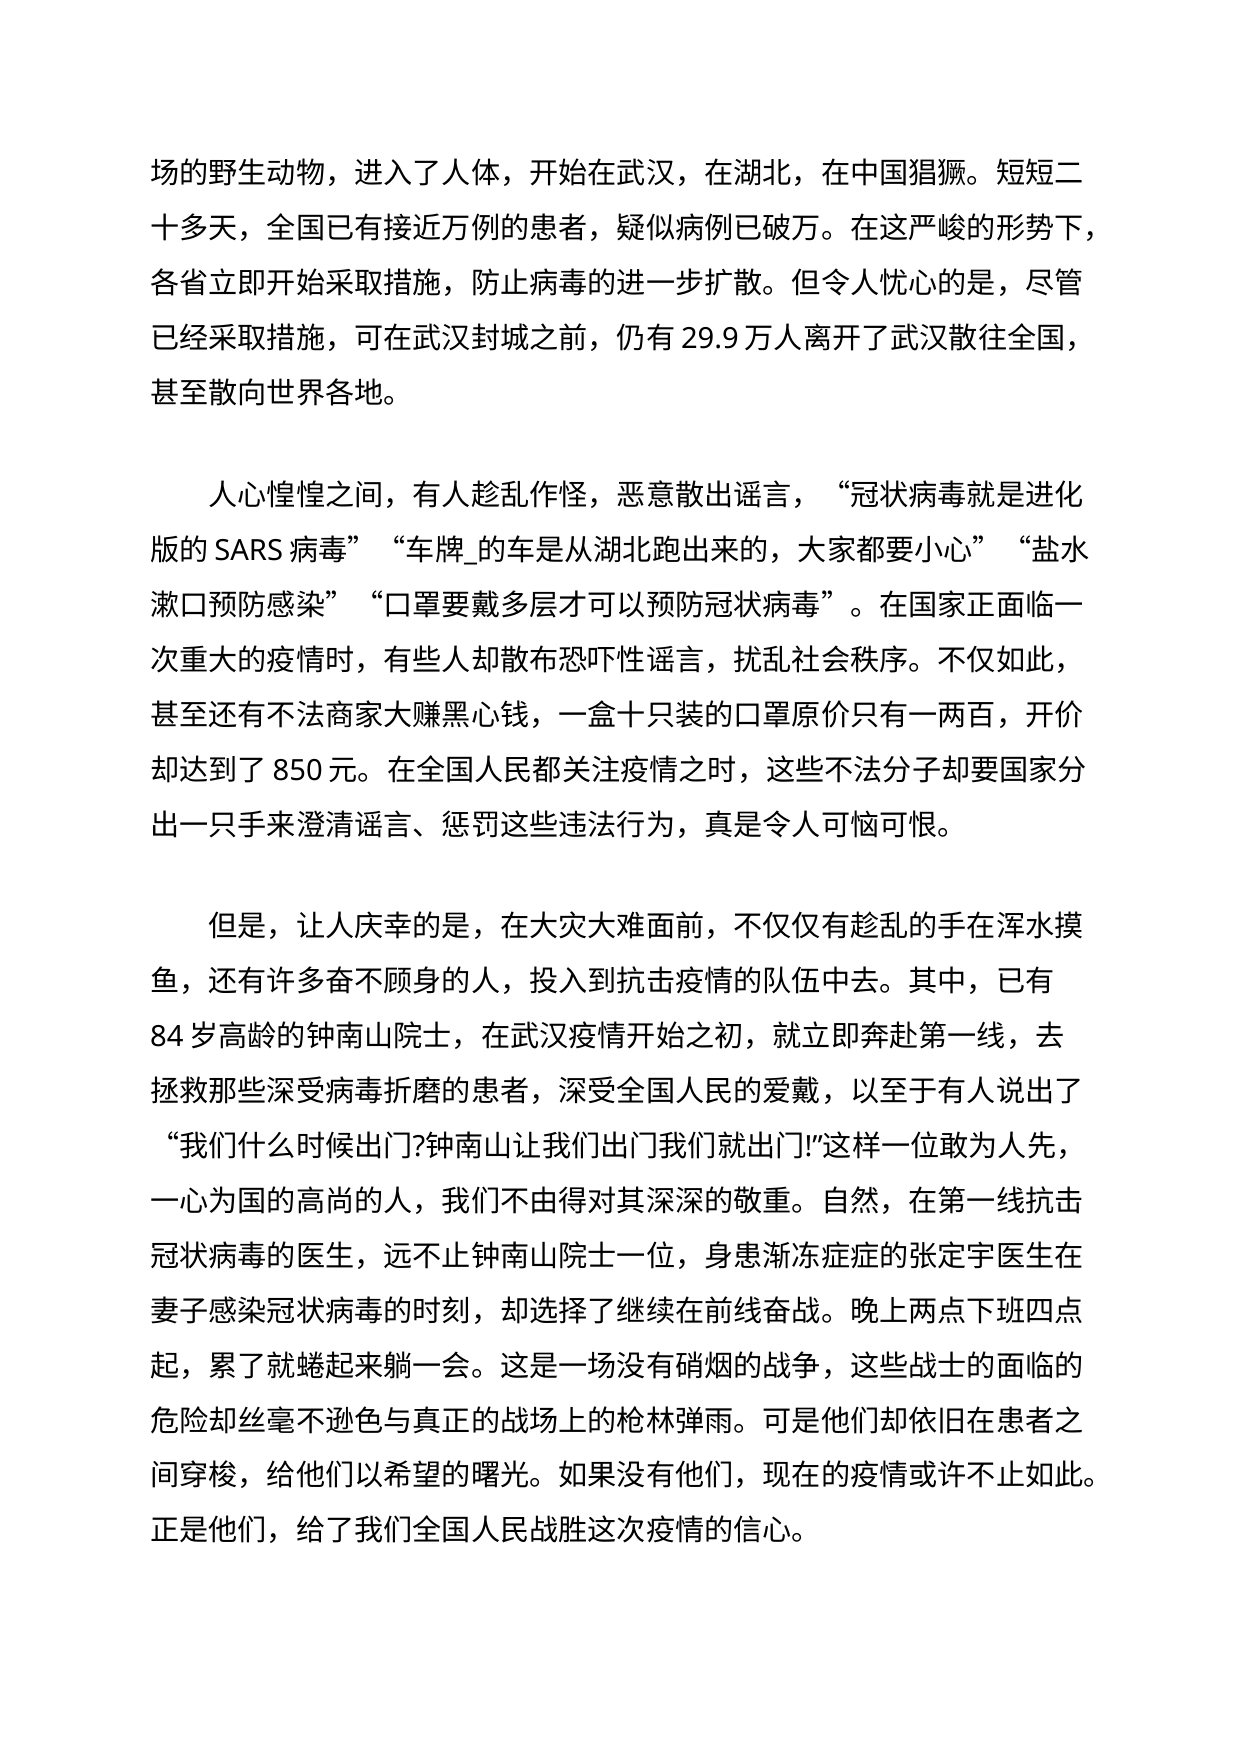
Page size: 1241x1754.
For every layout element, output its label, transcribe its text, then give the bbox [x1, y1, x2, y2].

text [150, 150, 1090, 412]
text 但是，让人庆幸的是，在大灾大难面前，不仅仅有趁乱的手在浑水摸鱼，还有许多奋不顾身的人，投入到抗击疫情的队伍中去。其中，已有84岁高龄的钟南山院士，在武汉疫情开始之初，就立即奔赴第一线，去拯救那些深受病毒折磨的患者，深受全国人民的爱戴，以至于有人说出了“我们什么时候出门?钟南山让我们出门我们就出门!”这样一位敢为人先，一心为国的高尚的人，我们不由得对其深深的敬重。自然，在第一线抗击冠状病毒的医生，远不止钟南山院士一位，身患渐冻症症的张定宇医生在妻子感染冠状病毒的时刻，却选择了继续在前线奋战。晚上两点下班四点起，累了就蜷起来躺一会。这是一场没有硝烟的战争，这些战士的面临的危险却丝毫不逊色与真正的战场上的枪林弹雨。可是他们却依旧在患者之间穿梭，给他们以希望的曙光。如果没有他们，现在的疫情或许不止如此。正是他们，给了我们全国人民战胜这次疫情的信心。 [150, 903, 1090, 1549]
text 人心惶惶之间，有人趁乱作怪，恶意散出谣言，“冠状病毒就是进化版的SARS病毒”“车牌_的车是从湖北跑出来的，大家都要小心”“盐水漱口预防感染”“口罩要戴多层才可以预防冠状病毒”。在国家正面临一次重大的疫情时，有些人却散布恐吓性谣言，扰乱社会秩序。不仅如此，甚至还有不法商家大赚黑心钱，一盒十只装的口罩原价只有一两百，开价却达到了850元。在全国人民都关注疫情之时，这些不法分子却要国家分出一只手来澄清谣言、惩罚这些违法行为，真是令人可恼可恨。 [150, 471, 1090, 843]
